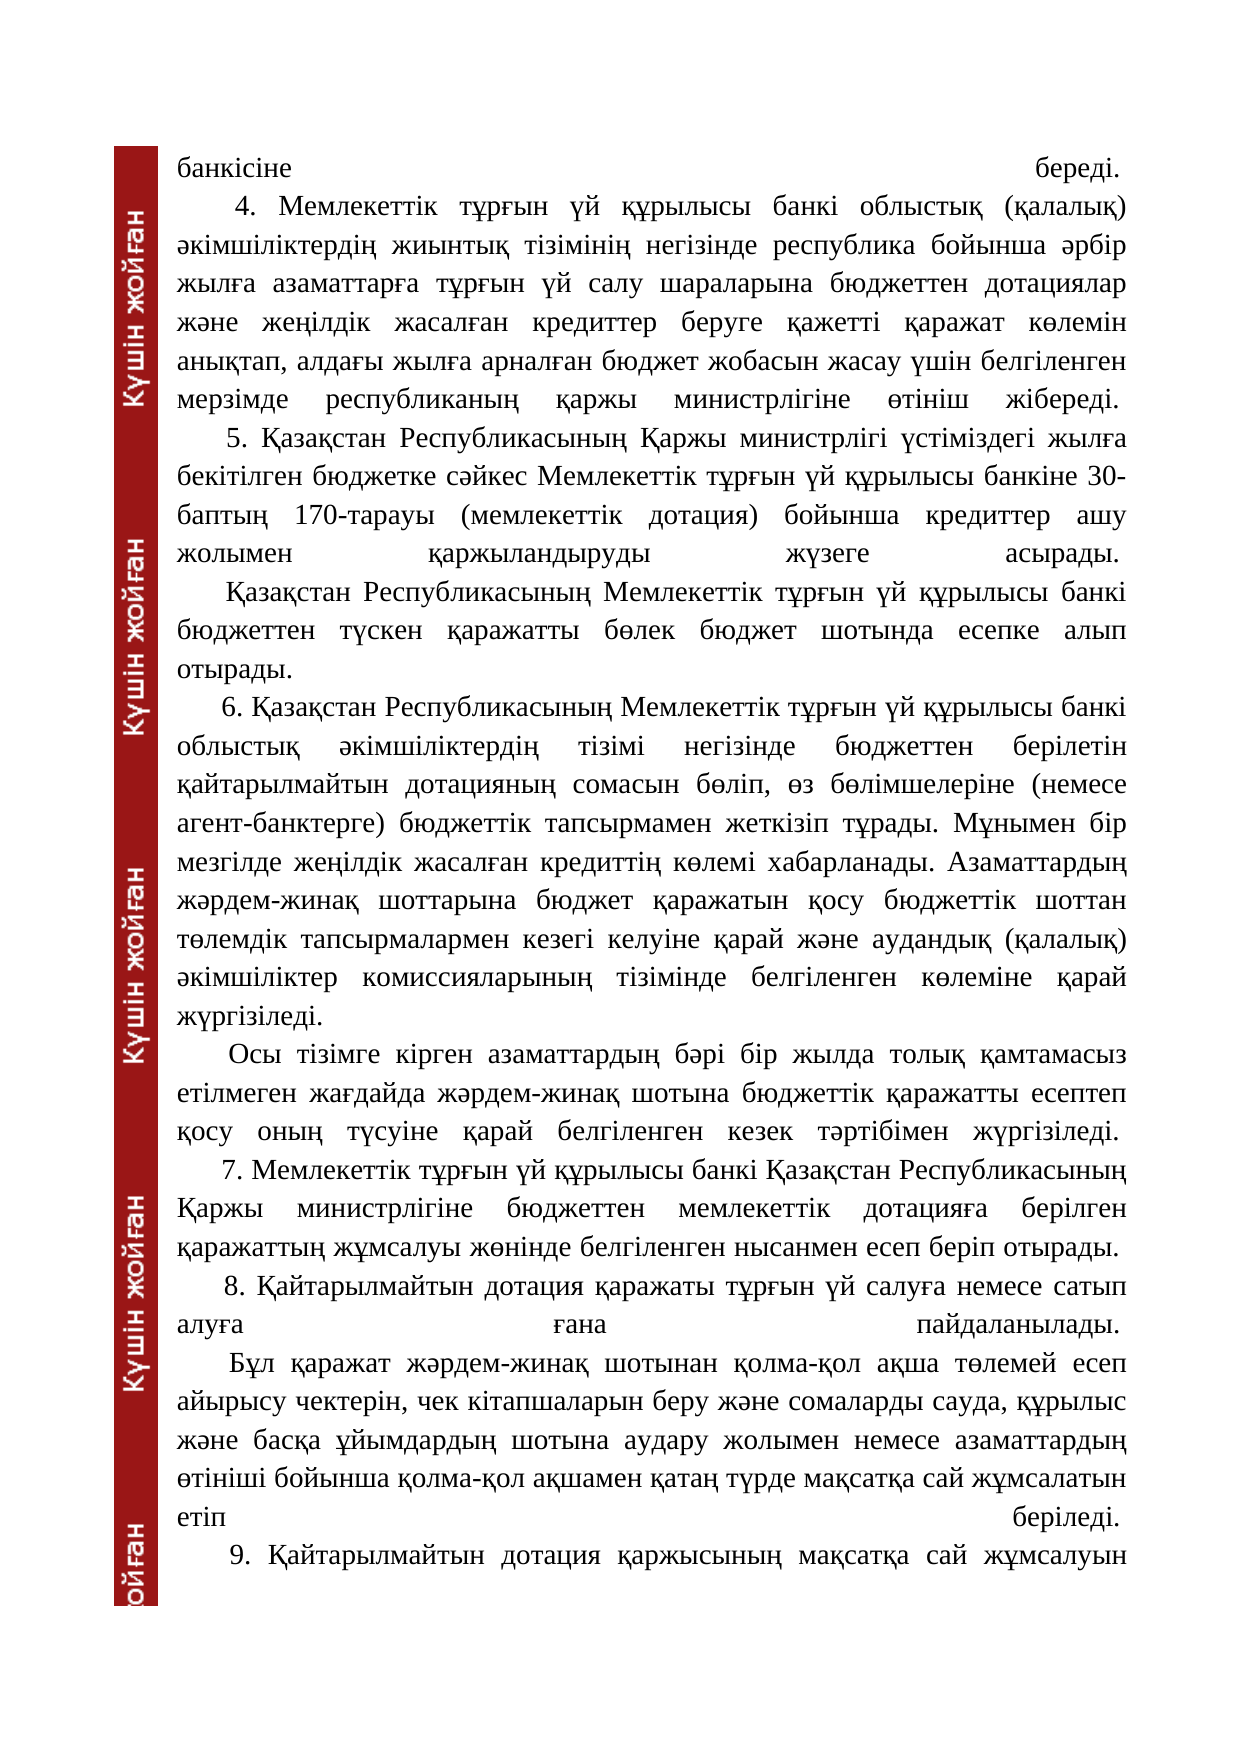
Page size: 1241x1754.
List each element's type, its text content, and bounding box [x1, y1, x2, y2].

picture [114, 1571, 158, 1606]
picture [114, 146, 158, 150]
